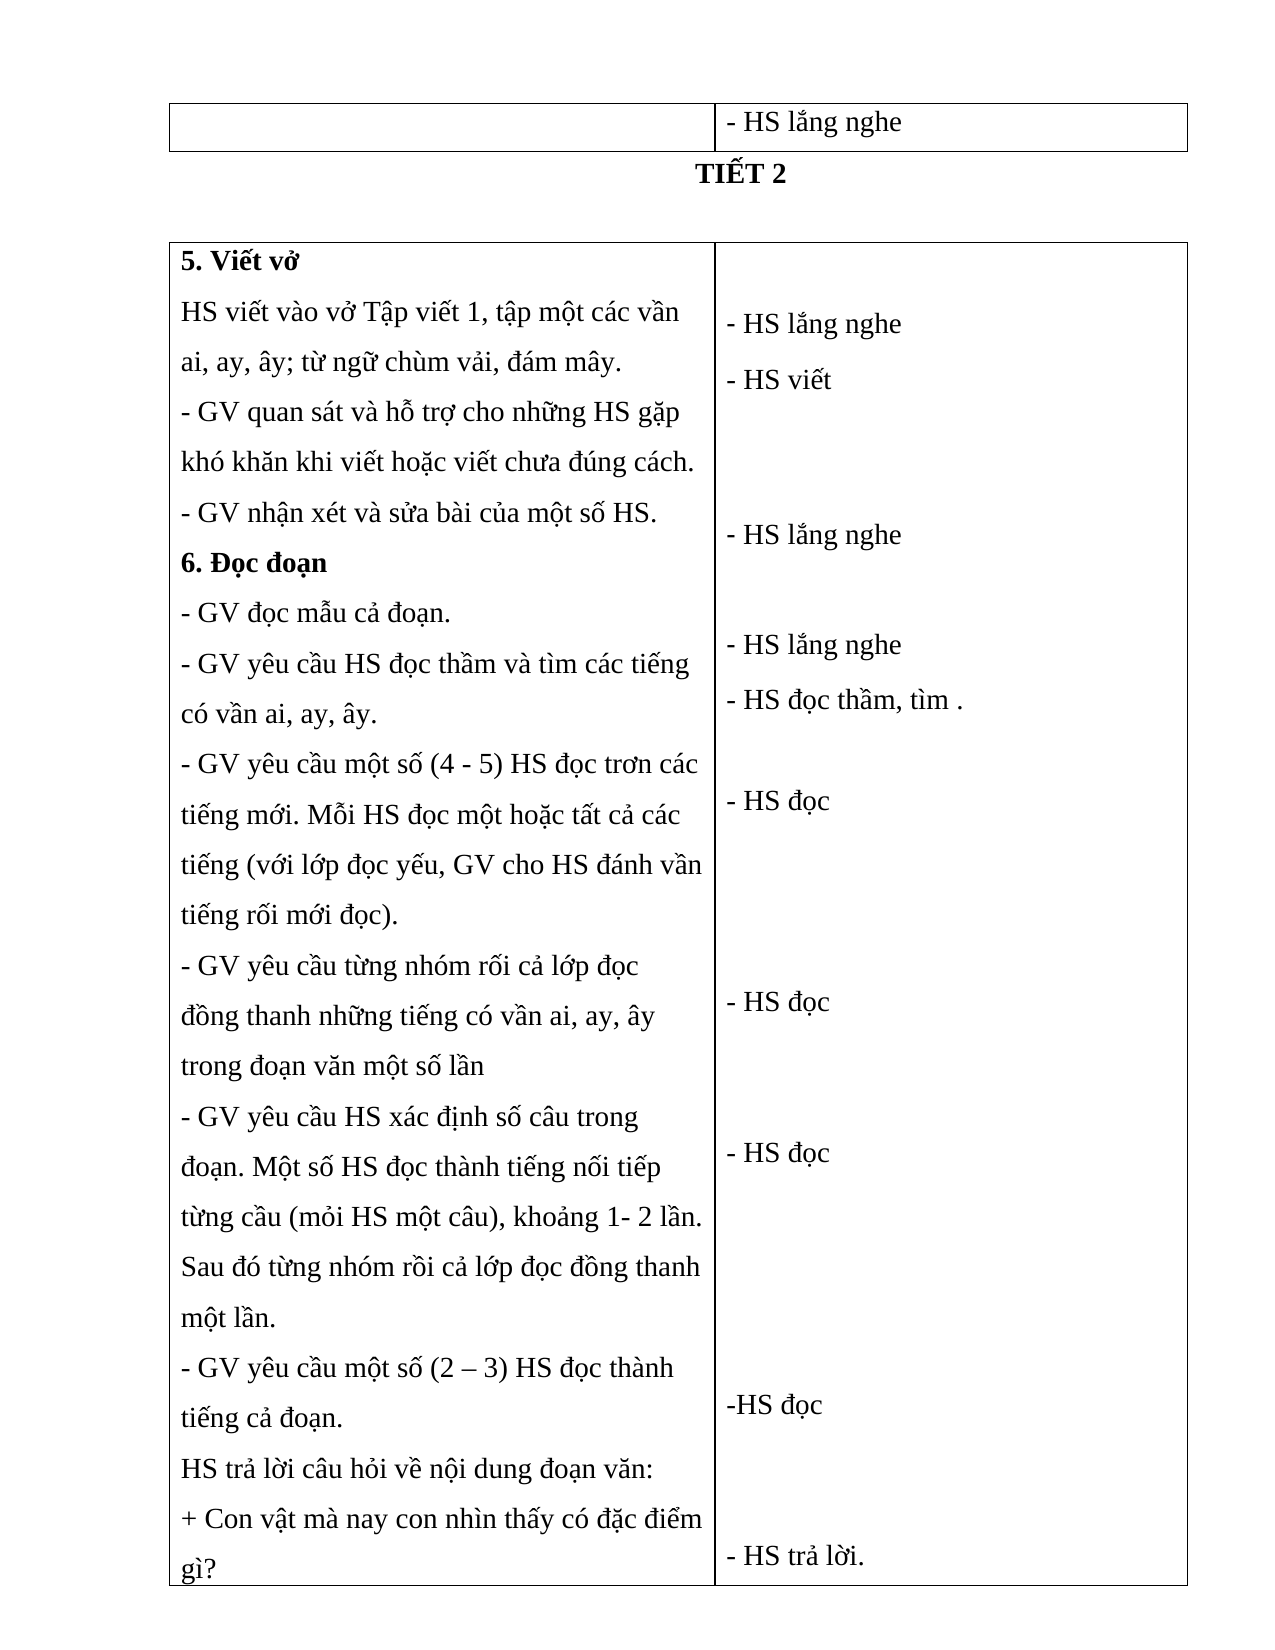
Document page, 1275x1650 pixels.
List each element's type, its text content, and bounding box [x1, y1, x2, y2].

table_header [716, 243, 1187, 1585]
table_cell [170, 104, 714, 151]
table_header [170, 243, 714, 1585]
list TIẾT 2 [281, 152, 1200, 189]
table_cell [716, 104, 1187, 151]
